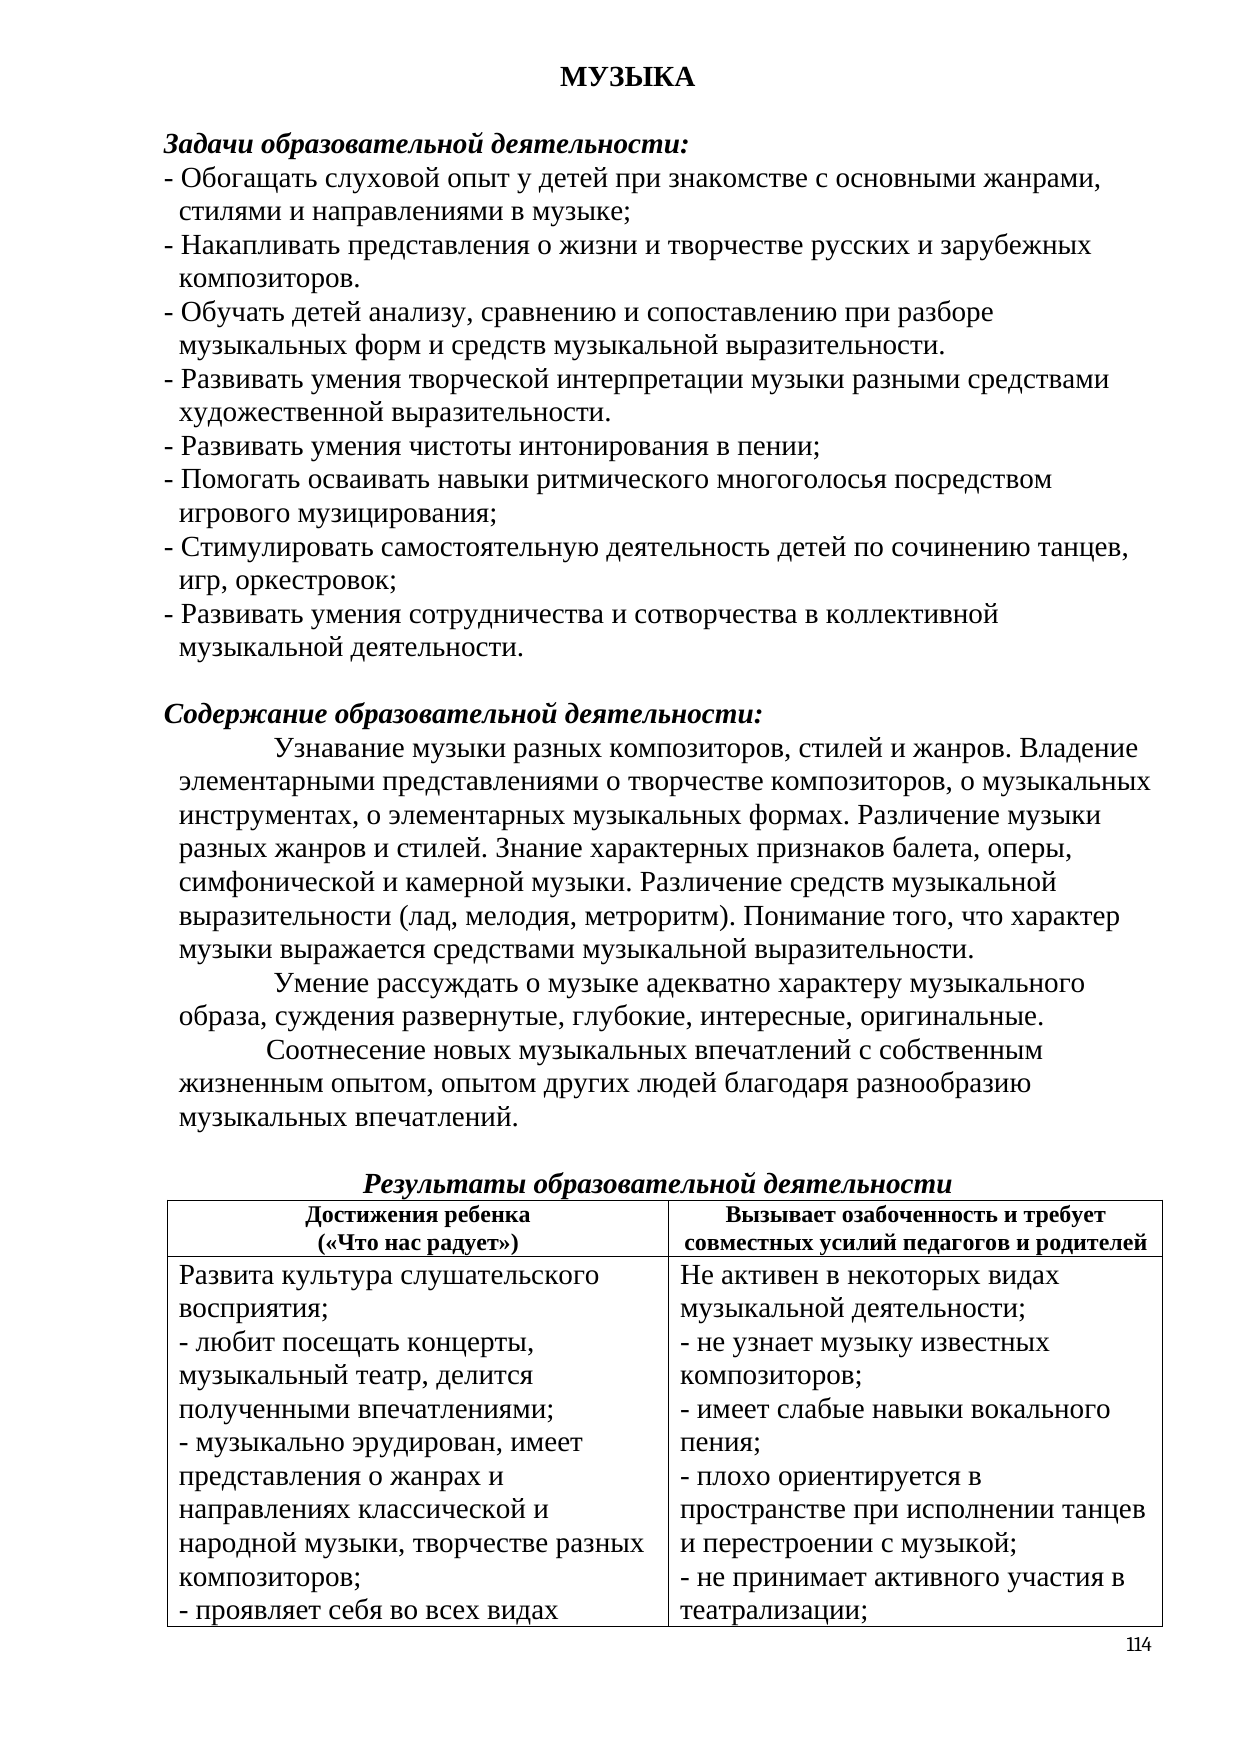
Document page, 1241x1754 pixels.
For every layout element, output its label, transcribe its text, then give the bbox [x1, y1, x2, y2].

list - Стимулировать самостоятельную деятельность детей по сочинению танцев, игр, оркестровок; [164, 529, 1152, 596]
list Узнавание музыки разных композиторов, стилей и жанров. Владение элементарными представлениями о творчестве композиторов, о музыкальных инструментах, о элементарных музыкальных формах. Различение музыки разных жанров и стилей. Знание характерных признаков балета, оперы, симфонической и камерной музыки. Различение средств музыкальной выразительности (лад, мелодия, метроритм). Понимание того, что характер музыки выражается средствами музыкальной выразительности. [164, 730, 1152, 965]
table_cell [168, 1257, 668, 1626]
list Задачи образовательной деятельности: [164, 126, 1152, 160]
list - Обучать детей анализу, сравнению и сопоставлению при разборе музыкальных форм и средств музыкальной выразительности. [164, 294, 1152, 361]
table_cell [669, 1257, 1162, 1626]
list - Обогащать слуховой опыт у детей при знакомстве с основными жанрами, стилями и направлениями в музыке; [164, 160, 1152, 227]
list Результаты образовательной деятельности [164, 1166, 1152, 1199]
list - Накапливать представления о жизни и творчестве русских и зарубежных композиторов. [164, 227, 1152, 294]
list Содержание образовательной деятельности: [164, 696, 1152, 730]
list Соотнесение новых музыкальных впечатлений с собственным жизненным опытом, опытом других людей благодаря разнообразию музыкальных впечатлений. [164, 1032, 1152, 1132]
list - Помогать осваивать навыки ритмического многоголосья посредством игрового музицирования; [164, 462, 1152, 529]
list МУЗЫКА [103, 59, 1152, 93]
list Умение рассуждать о музыке адекватно характеру музыкального образа, суждения развернутые, глубокие, интересные, оригинальные. [164, 965, 1152, 1032]
list - Развивать умения творческой интерпретации музыки разными средствами художественной выразительности. [164, 361, 1152, 428]
table_header Достижения ребенка («Что нас радует») [168, 1201, 668, 1256]
list - Развивать умения чистоты интонирования в пении; [164, 428, 1152, 462]
table_header Вызывает озабоченность и требует совместных усилий педагогов и родителей [669, 1201, 1162, 1256]
list - Развивать умения сотрудничества и сотворчества в коллективной музыкальной деятельности. [164, 596, 1152, 663]
